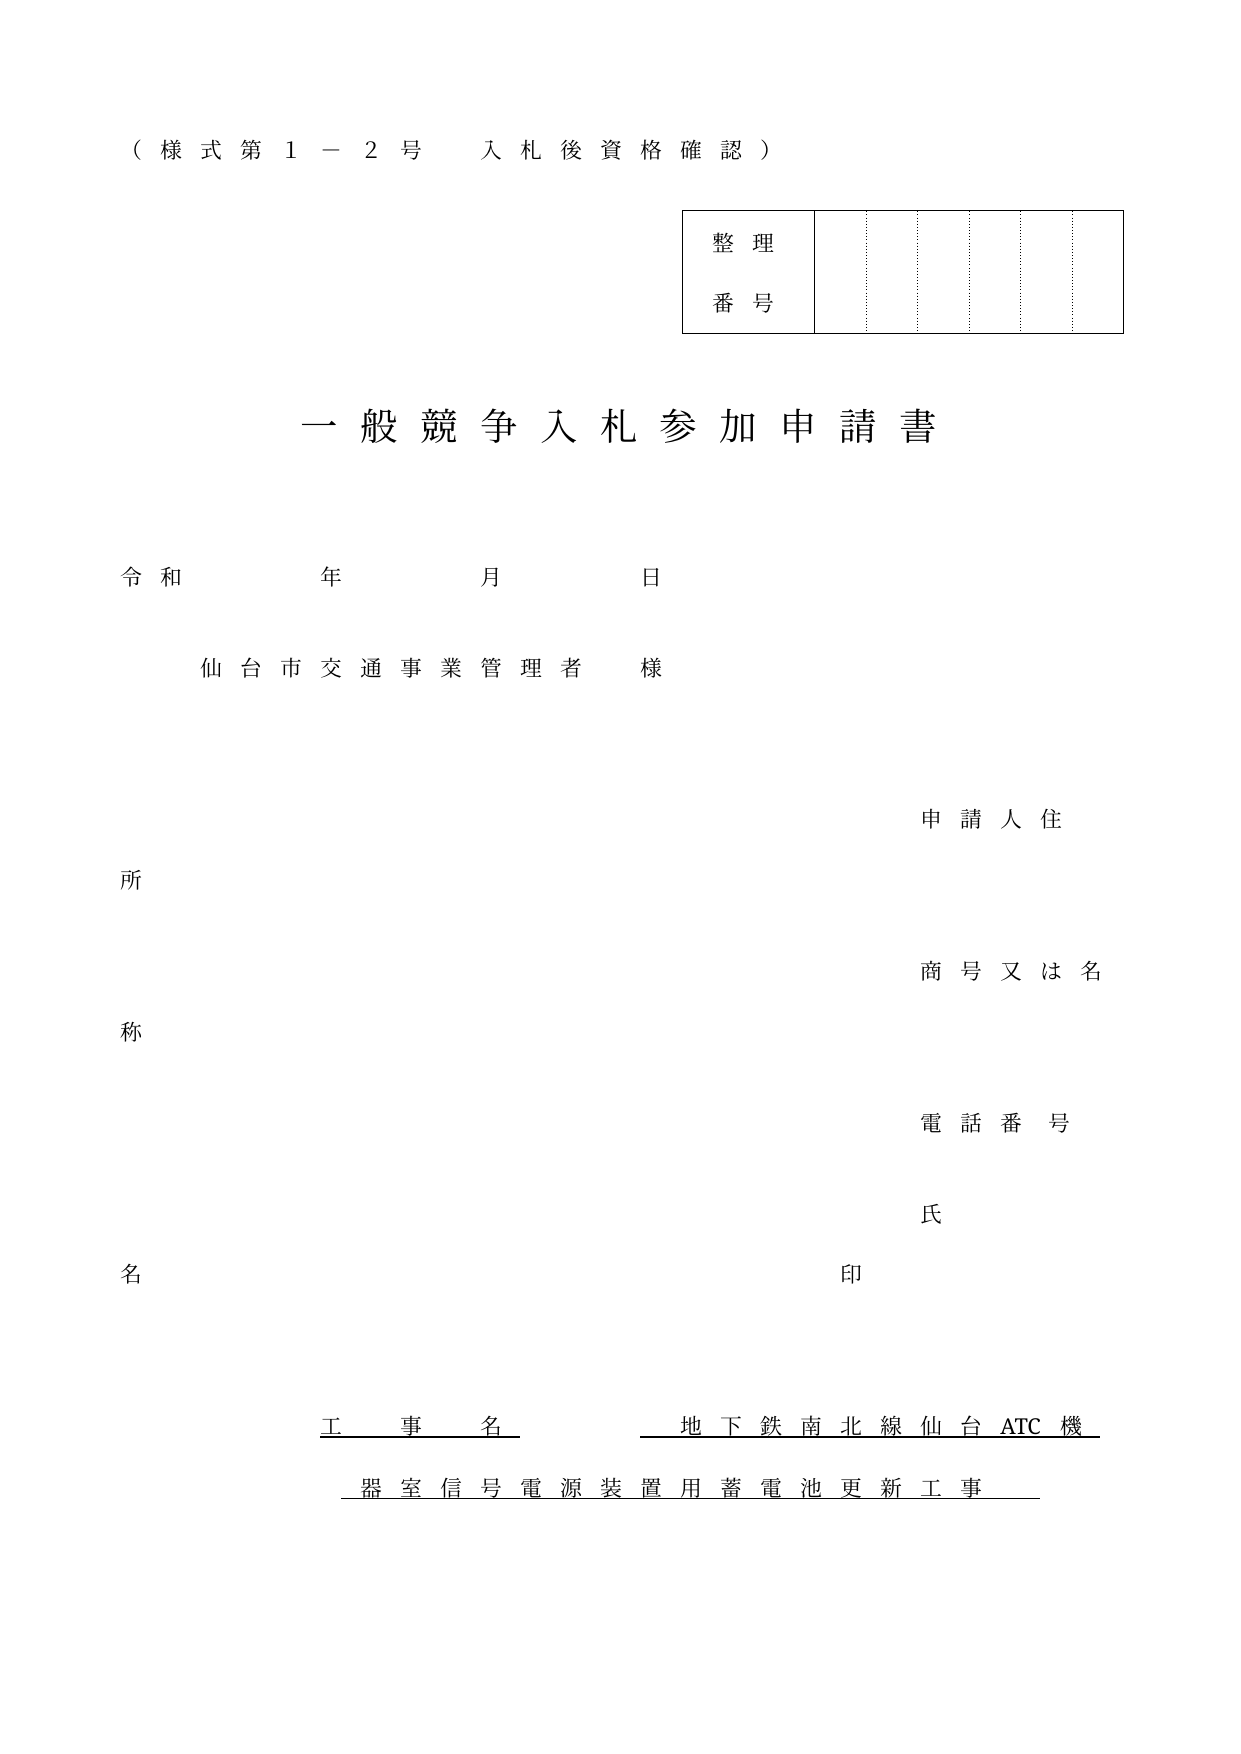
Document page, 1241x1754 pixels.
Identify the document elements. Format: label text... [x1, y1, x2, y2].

text 申請人住所 [120, 788, 1120, 909]
text 一 般 競 争 入 札 参 加 申 請 書 [120, 394, 1120, 455]
text 氏 名 印 [120, 1182, 1120, 1303]
text 工 事 名 地下鉄南北線仙台ATC機器室信号電源装置用蓄電池更新工事 [120, 1394, 1120, 1516]
text 令和 年 月 日 [120, 515, 1120, 606]
text （様式第１－２号 入札後資格確認） [120, 119, 1100, 180]
text 電話番号 [120, 1091, 1120, 1152]
table_header [866, 211, 918, 332]
table_header [969, 211, 1021, 332]
table_header [1072, 211, 1123, 332]
table_header [918, 211, 969, 332]
table_header [1021, 211, 1072, 332]
text 商号又は名称 [120, 940, 1120, 1061]
table_header 整理番号 [683, 211, 814, 332]
text 交通事業管理者 様 [120, 637, 1120, 697]
table_header [815, 211, 866, 332]
